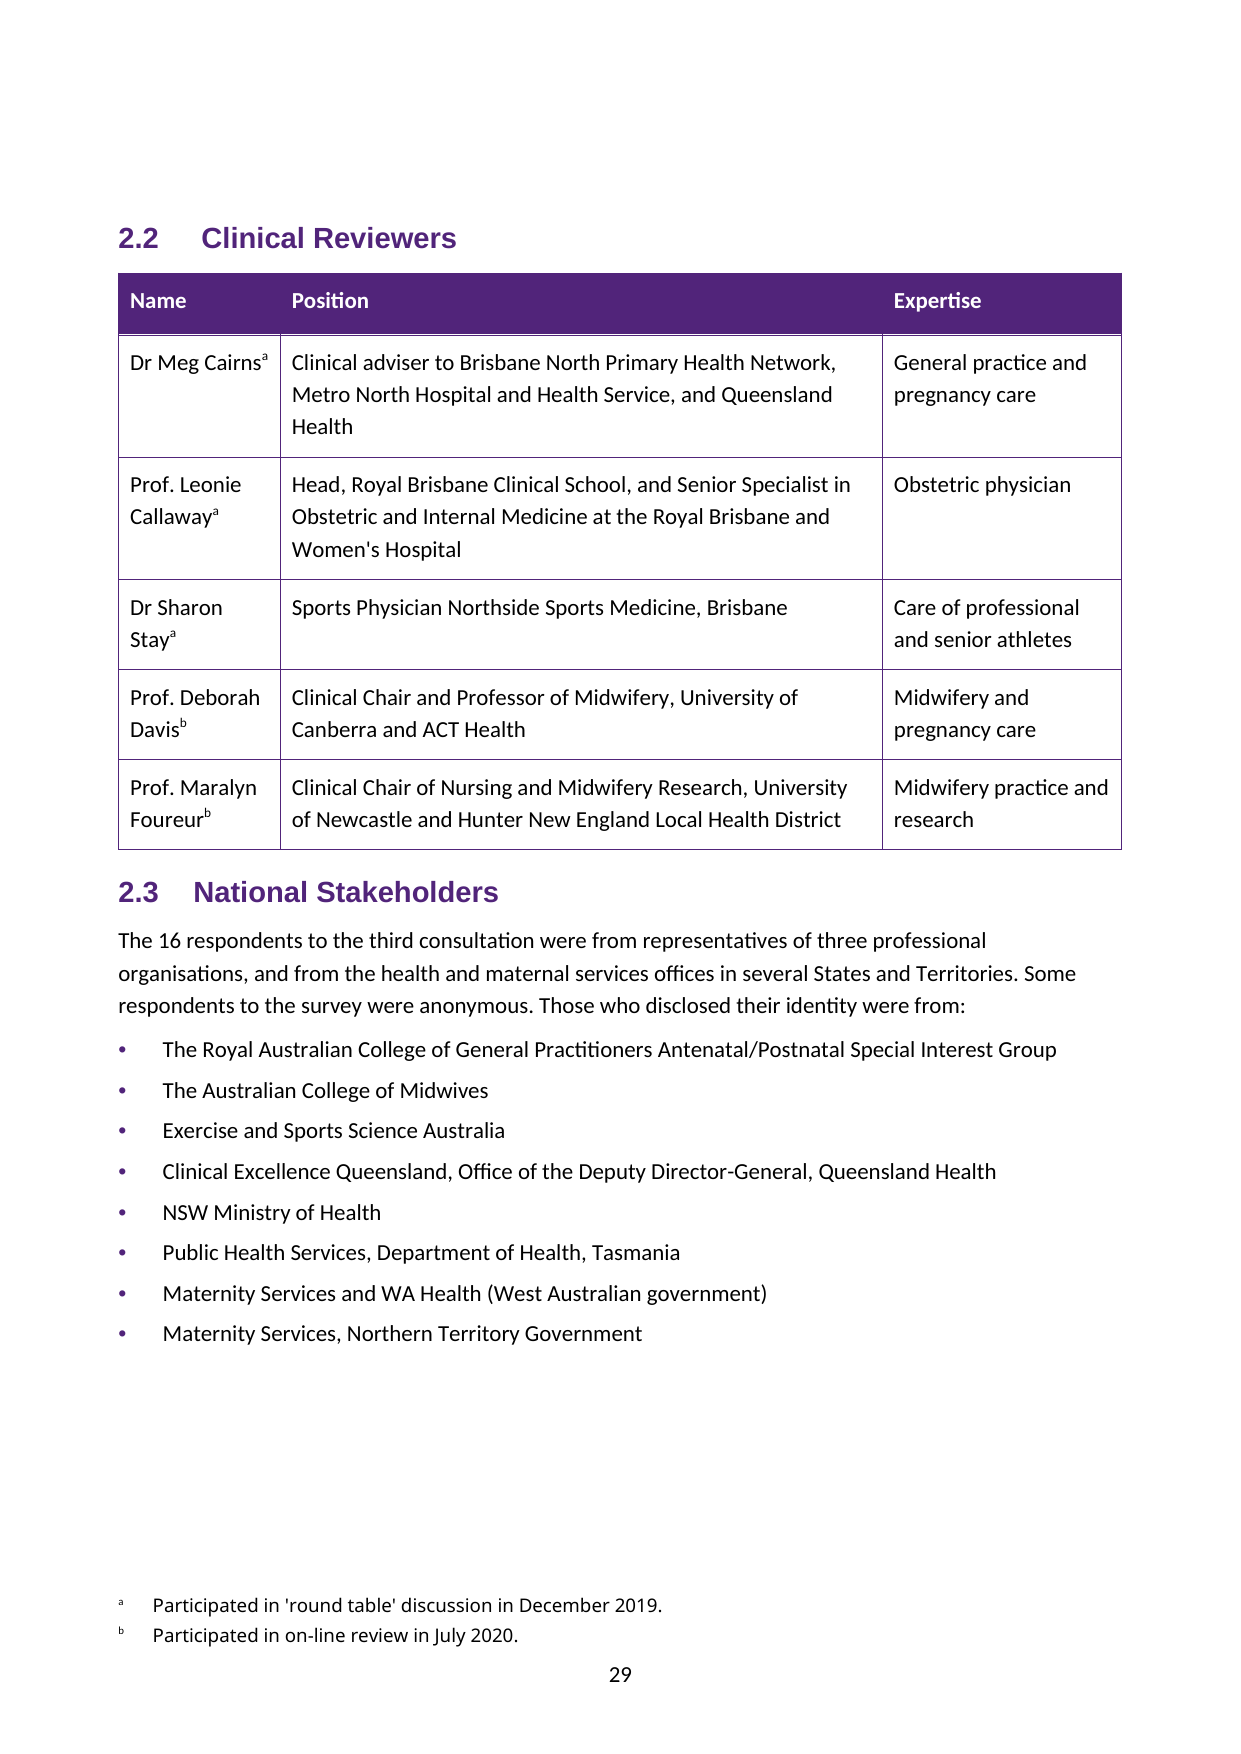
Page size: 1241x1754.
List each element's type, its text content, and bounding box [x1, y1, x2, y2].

text The 16 respondents to the third consultation were from representatives of three professional organisations, and from the health and maternal services offices in several States and Territories. Some respondents to the survey were anonymous. Those who disclosed their identity were from: [118, 926, 1122, 1019]
table_cell General practice and pregnancy care [883, 336, 1121, 457]
list NSW Ministry of Health [118, 1198, 1122, 1226]
table_cell Dr Sharon Staya [119, 580, 280, 669]
table_header Name [119, 274, 280, 334]
table_cell Prof. Maralyn Foureurb [119, 760, 280, 849]
list Maternity Services, Northern Territory Government [118, 1319, 1122, 1347]
table_cell Dr Meg Cairns [119, 336, 280, 457]
subtitle 2.3 National Stakeholders [118, 875, 1122, 909]
list Public Health Services, Department of Health, Tasmania [118, 1238, 1122, 1266]
table_cell Clinical adviser to Brisbane North Primary Health Network, Metro North Hospital and Health Service, and Queensland Health [281, 336, 882, 457]
table_cell Head, Royal Brisbane Clinical School, and Senior Specialist in Obstetric and Internal Medicine at the Royal Brisbane and Women's Hospital [281, 458, 882, 579]
table_cell Care of professional and senior athletes [883, 580, 1121, 669]
table_header Expertise [883, 274, 1121, 334]
table_cell Sports Physician Northside Sports Medicine, Brisbane [281, 580, 882, 669]
list The Royal Australian College of General Practitioners Antenatal/Postnatal Special Interest Group [118, 1036, 1122, 1063]
list Clinical Excellence Queensland, Office of the Deputy Director-General, Queensland Health [118, 1157, 1122, 1185]
table_cell Midwifery and pregnancy care [883, 670, 1121, 759]
table_cell Prof. Leonie Callawaya [119, 458, 280, 579]
table_header Position [281, 274, 882, 334]
list The Australian College of Midwives [118, 1076, 1122, 1104]
table_cell Clinical Chair and Professor of Midwifery, University of Canberra and ACT Health [281, 670, 882, 759]
table_cell Clinical Chair of Nursing and Midwifery Research, University of Newcastle and Hunter New England Local Health District [281, 760, 882, 849]
table_cell Obstetric physician [883, 458, 1121, 579]
table_cell Prof. Deborah Davis [119, 670, 280, 759]
list Exercise and Sports Science Australia [118, 1117, 1122, 1144]
table_cell Midwifery practice and research [883, 760, 1121, 849]
list Maternity Services and WA Health (West Australian government) [118, 1279, 1122, 1307]
subtitle 2.2 Clinical Reviewers [118, 222, 1122, 255]
